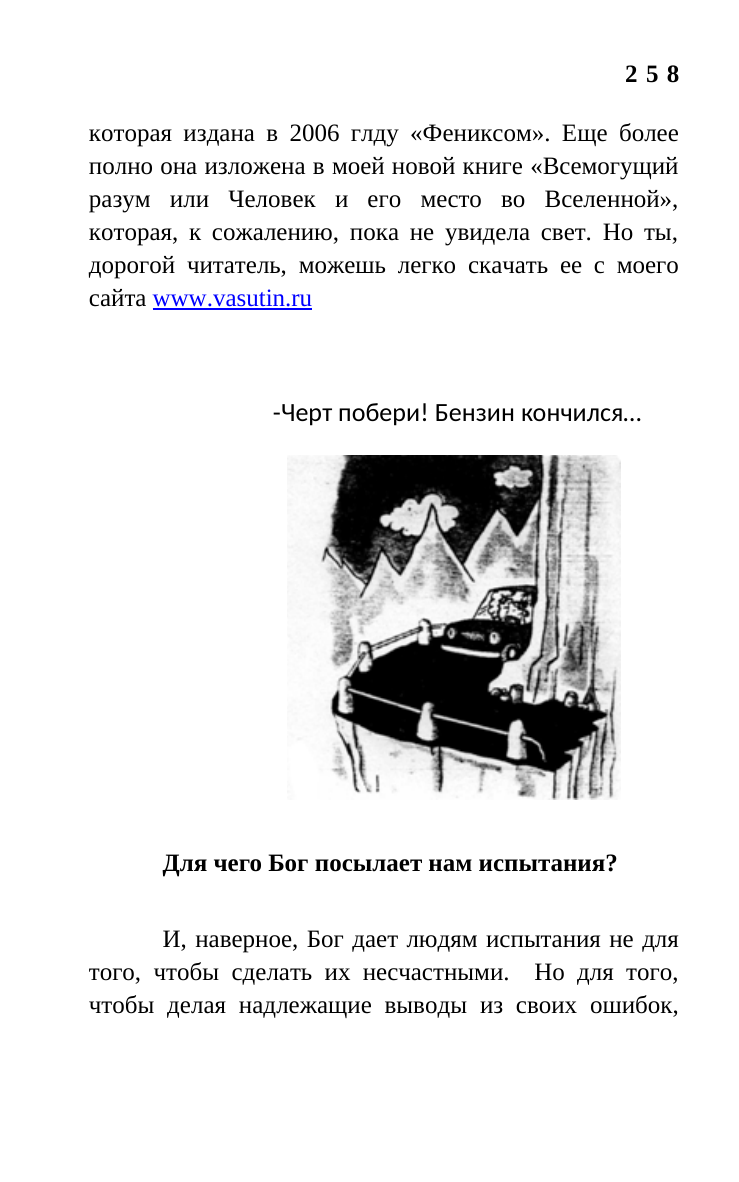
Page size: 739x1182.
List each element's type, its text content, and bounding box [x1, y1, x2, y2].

text Для чего Бог посылает нам испытания? [89, 848, 679, 876]
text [89, 118, 679, 312]
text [89, 924, 679, 1019]
